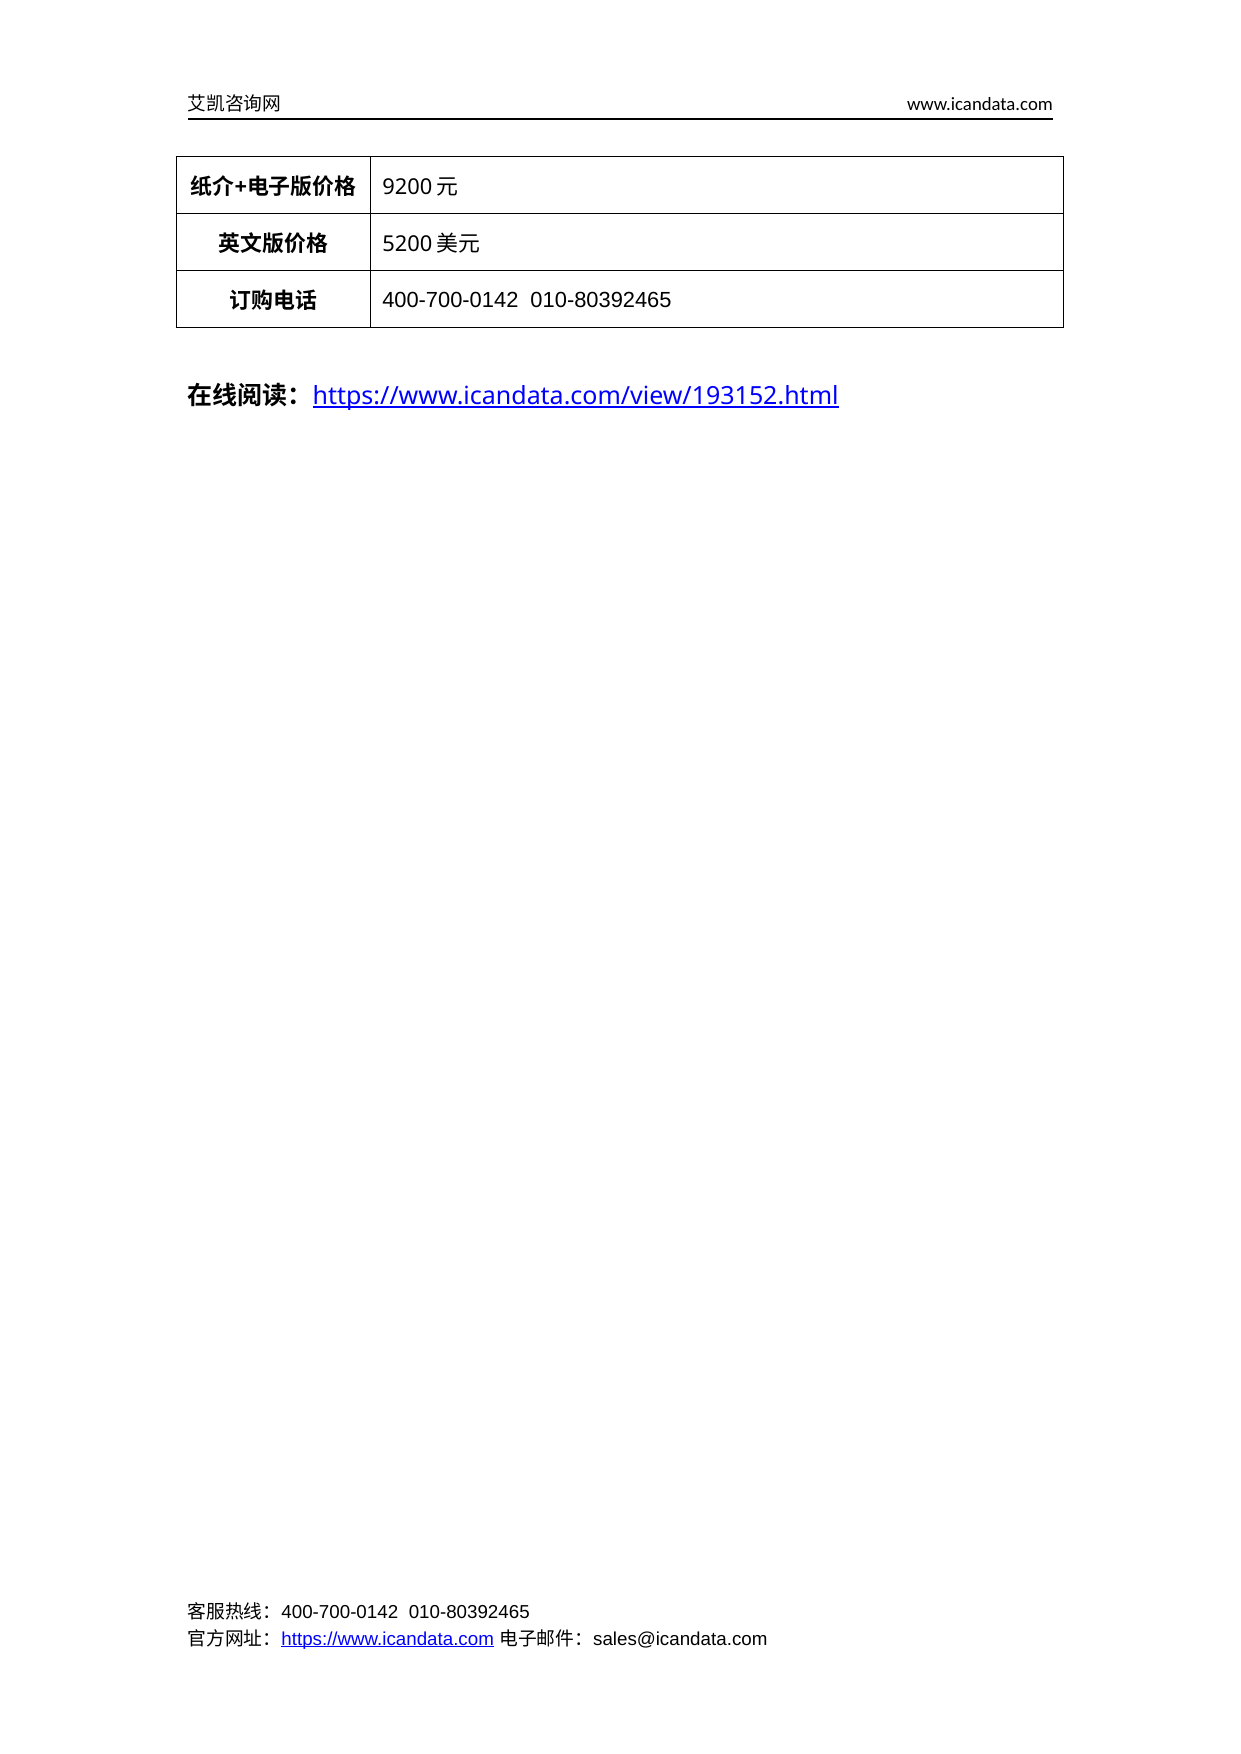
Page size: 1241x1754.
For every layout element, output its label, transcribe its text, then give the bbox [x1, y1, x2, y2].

table_cell 400-700-0142 010-80392465 [371, 271, 1063, 327]
text 在线阅读：https://www.icandata.com/view/193152.html [187, 361, 1053, 426]
table_cell 英文版价格 [177, 214, 370, 270]
table_cell 纸介+电子版价格 [177, 157, 370, 213]
table_cell 订购电话 [177, 271, 370, 327]
table_cell 5200美元 [371, 214, 1063, 270]
table_cell 9200元 [371, 157, 1063, 213]
